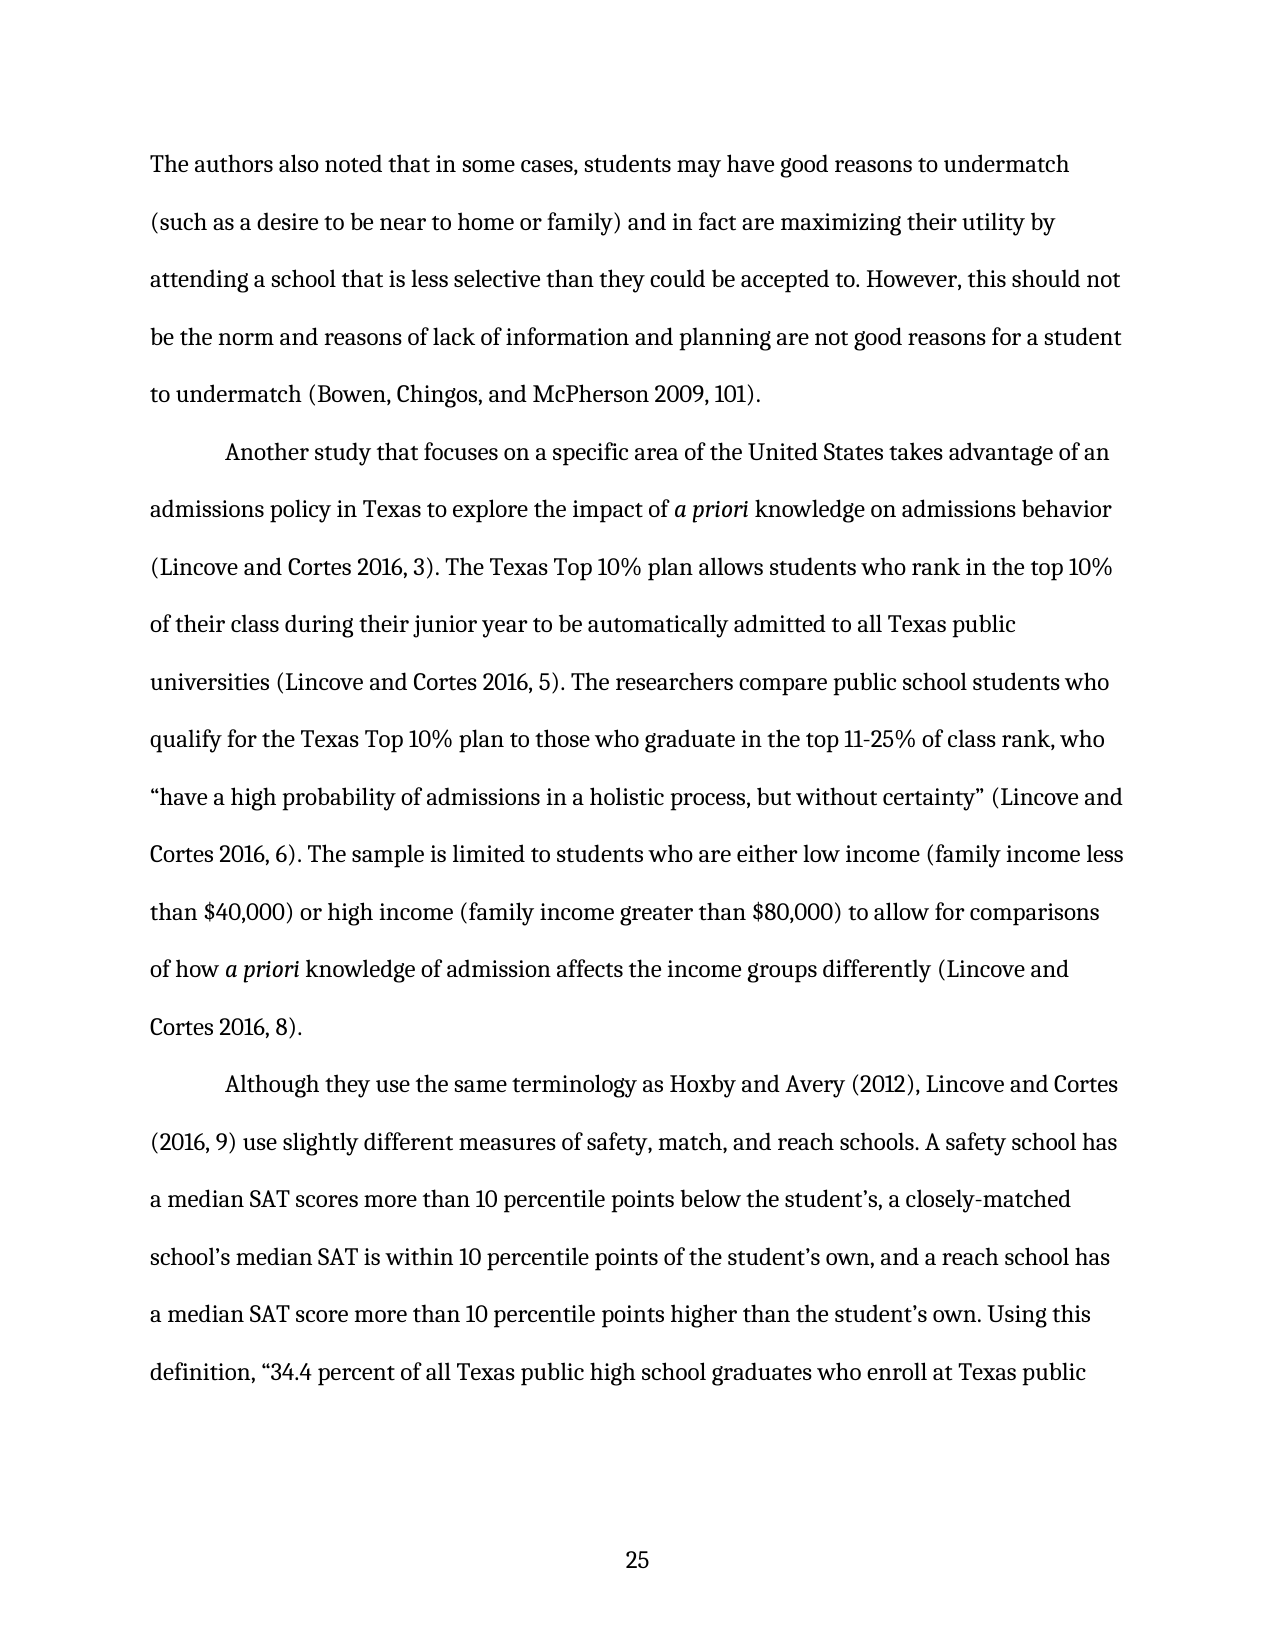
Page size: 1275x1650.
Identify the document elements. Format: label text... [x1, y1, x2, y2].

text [150, 1070, 1125, 1386]
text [150, 150, 1125, 409]
text Another study that focuses on a specific area of the United States takes advantage of an admissions policy in Texas to explore the impact of a priori knowledge on admissions behavior (Lincove and Cortes 2016, 3). The Texas Top 10% plan allows students who rank in the top 10% of their class during their junior year to be automatically admitted to all Texas public universities (Lincove and Cortes 2016, 5). The researchers compare public school students who qualify for the Texas Top 10% plan to those who graduate in the top 11-25% of class rank, who “have a high probability of admissions in a holistic process, but without certainty” (Lincove and Cortes 2016, 6). The sample is limited to students who are either low income (family income less than $40,000) or high income (family income greater than $80,000) to allow for comparisons of how a priori knowledge of admission affects the income groups differently (Lincove and Cortes 2016, 8). [150, 437, 1125, 1041]
